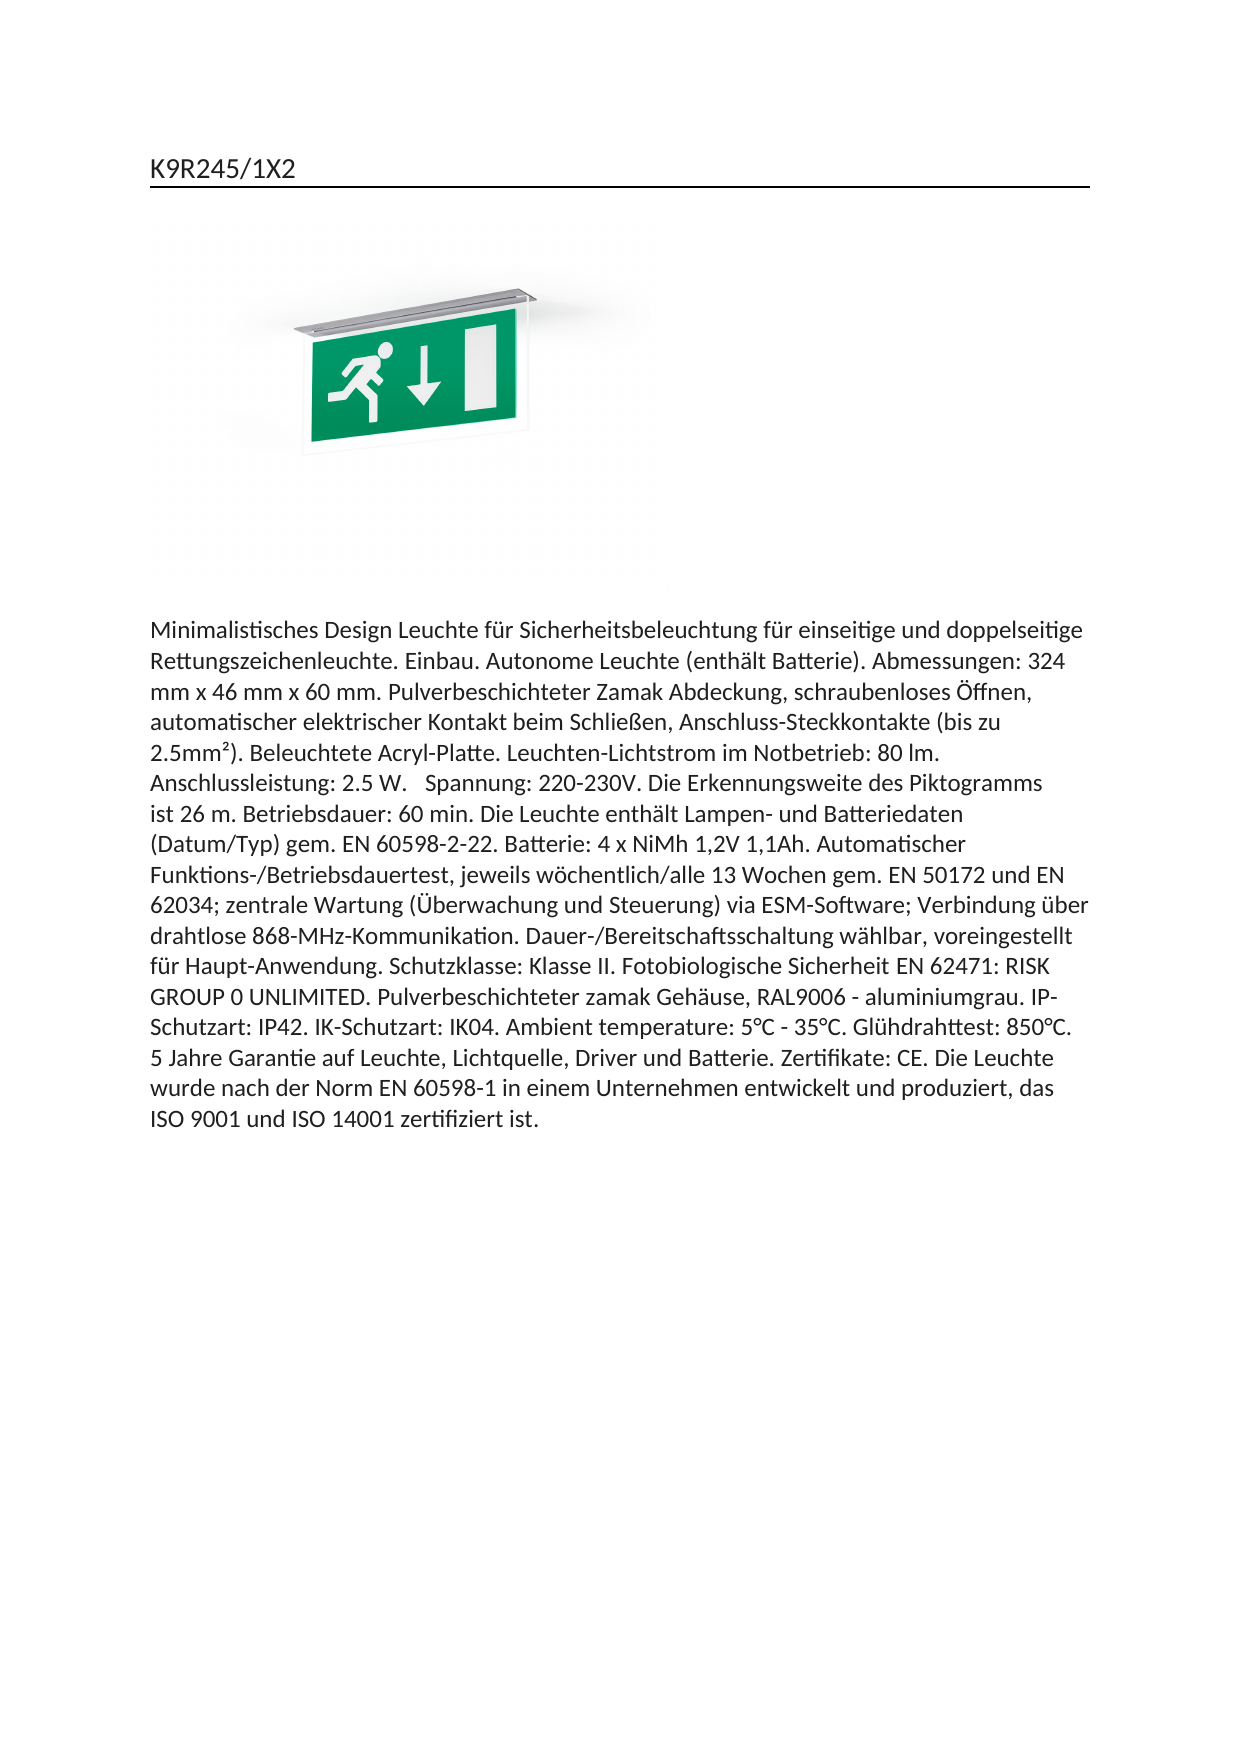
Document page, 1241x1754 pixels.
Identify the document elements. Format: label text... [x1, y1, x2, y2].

text Minimalistisches Design Leuchte für Sicherheitsbeleuchtung für einseitige und doppelseitige Rettungszeichenleuchte. Einbau. Autonome Leuchte (enthält Batterie). Abmessungen: 324 mm x 46 mm x 60 mm. Pulverbeschichteter Zamak Abdeckung, schraubenloses Öffnen, automatischer elektrischer Kontakt beim Schließen, Anschluss-Steckkontakte (bis zu 2.5mm²). Beleuchtete Acryl-Platte. Leuchten-Lichtstrom im Notbetrieb: 80 lm. Anschlussleistung: 2.5 W. Spannung: 220-230V. Die Erkennungsweite des Piktogramms ist 26 m. Betriebsdauer: 60 min. Die Leuchte enthält Lampen- und Batteriedaten (Datum/Typ) gem. EN 60598-2-22. Batterie: 4 x NiMh 1,2V 1,1Ah. Automatischer Funktions-/Betriebsdauertest, jeweils wöchentlich/alle 13 Wochen gem. EN 50172 und EN 62034; zentrale Wartung (Überwachung und Steuerung) via ESM-Software; Verbindung über drahtlose 868-MHz-Kommunikation. Dauer-/Bereitschaftsschaltung wählbar, voreingestellt für Haupt-Anwendung. Schutzklasse: Klasse II. Fotobiologische Sicherheit EN 62471: RISK GROUP 0 UNLIMITED. Pulverbeschichteter zamak Gehäuse, RAL9006 - aluminiumgrau. IP-Schutzart: IP42. IK-Schutzart: IK04. Ambient temperature: 5°C - 35°C. Glühdrahttest: 850°C. 5 Jahre Garantie auf Leuchte, Lichtquelle, Driver und Batterie. Zertifikate: CE. Die Leuchte wurde nach der Norm EN 60598-1 in einem Unternehmen entwickelt und produziert, das ISO 9001 und ISO 14001 zertifiziert ist. [150, 615, 1090, 1133]
text K9R245/1X2 [150, 150, 1090, 186]
picture [150, 212, 671, 591]
